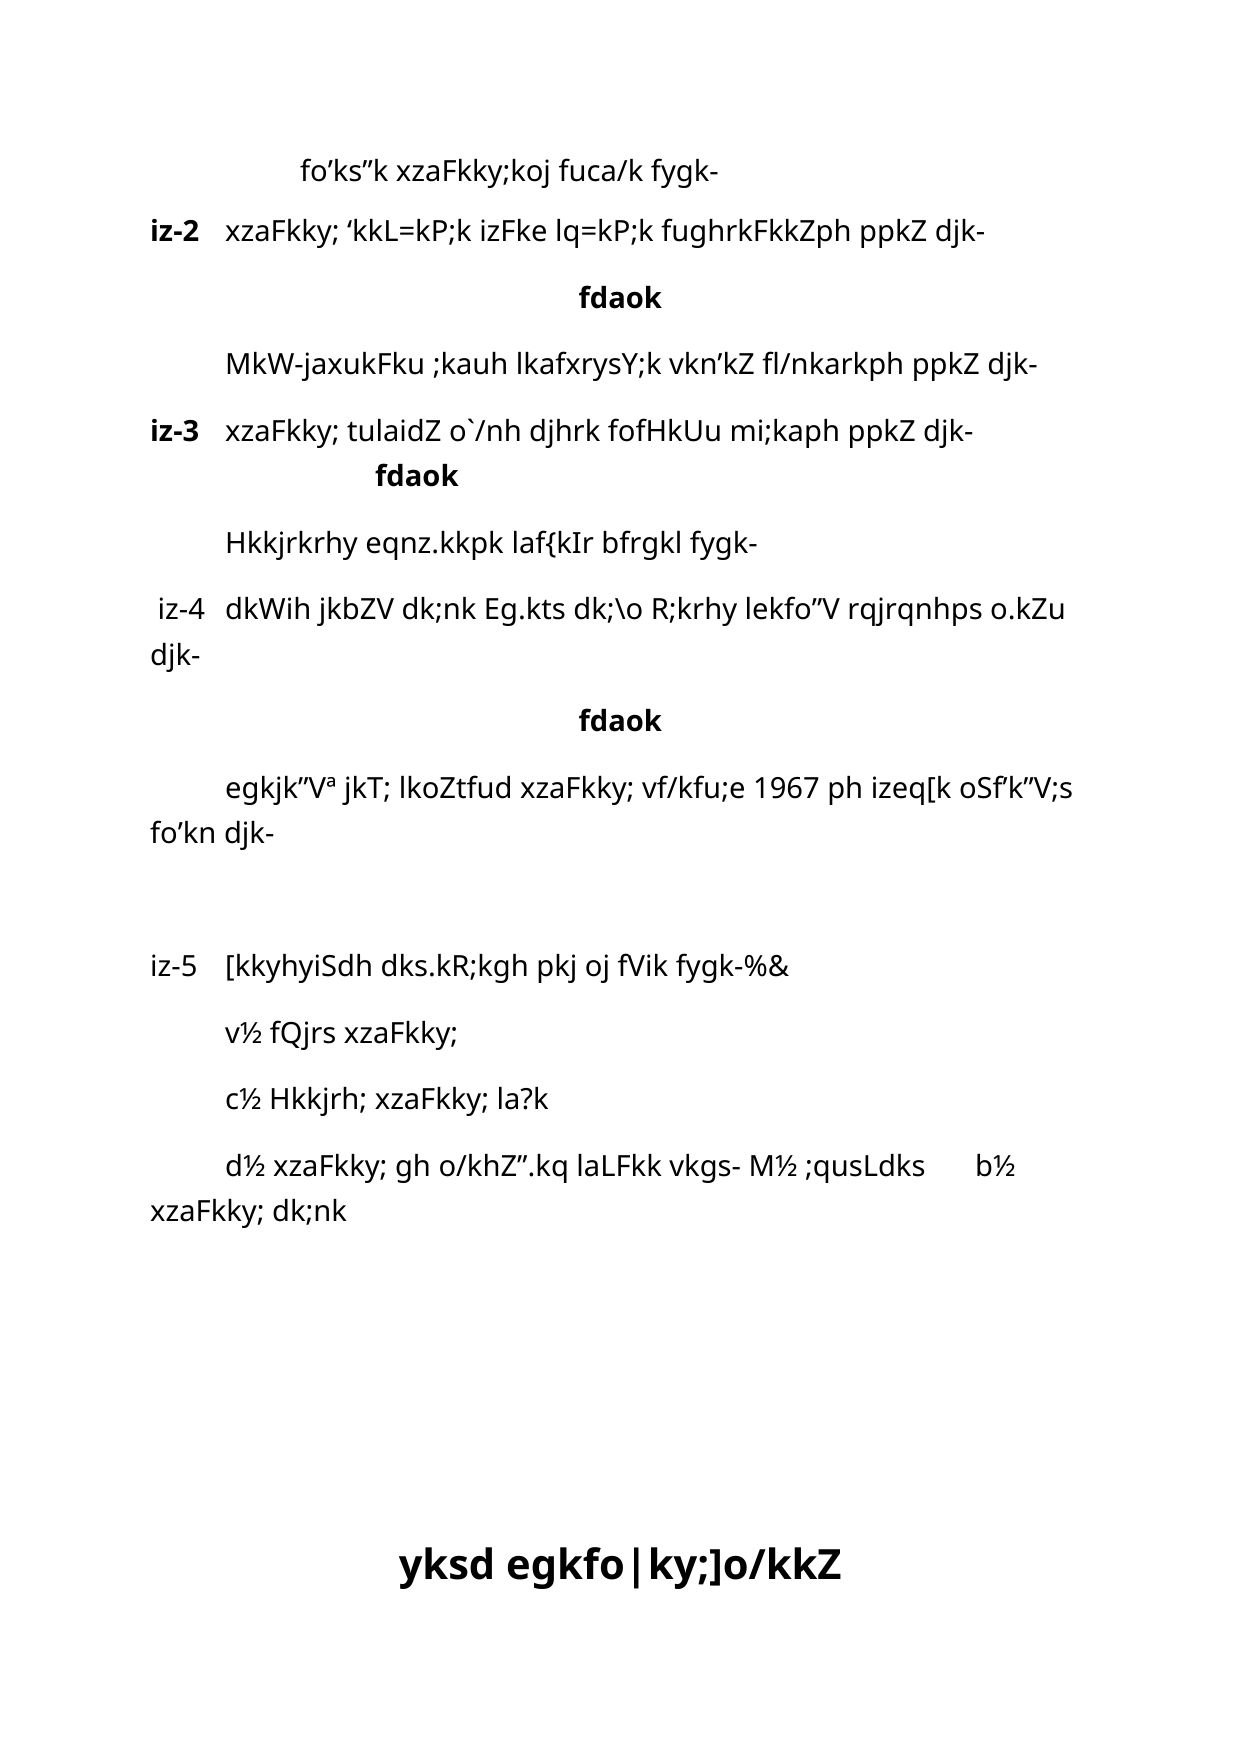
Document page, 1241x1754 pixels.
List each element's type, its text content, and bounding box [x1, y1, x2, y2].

text c½ Hkkjrh; xzaFkky; la?k [150, 1078, 1090, 1118]
text egkjk”Vª jkT; lkoZtfud xzaFkky; vf/kfu;e 1967 ph izeq[k oSf’k”V;s fo’kn djk- [150, 767, 1090, 852]
text yksd egkfo|ky;]o/kkZ [150, 1535, 1090, 1592]
text iz-5 [kkyhyiSdh dks.kR;kgh pkj oj fVik fygk-%& [150, 946, 1090, 985]
text iz-4 dkWih jkbZV dk;nk Eg.kts dk;\o R;krhy lekfo”V rqjrqnhps o.kZu djk- [150, 588, 1090, 674]
text fdaok [150, 701, 1090, 740]
text fo’ks”k xzaFkky;koj fuca/k fygk- [225, 150, 1090, 190]
text Hkkjrkrhy eqnz.kkpk laf{kIr bfrgkl fygk- [150, 522, 1090, 562]
text iz-2 xzaFkky; ‘kkL=kP;k izFke lq=kP;k fughrkFkkZph ppkZ djk- [150, 211, 1090, 250]
text v½ fQjrs xzaFkky; [150, 1012, 1090, 1052]
text d½ xzaFkky; gh o/khZ”.kq laLFkk vkgs- M½ ;qusLdks b½ xzaFkky; dk;nk [150, 1145, 1090, 1230]
text iz-3 xzaFkky; tulaidZ o`/nh djhrk fofHkUu mi;kaph ppkZ djk- fdaok [150, 410, 1090, 495]
text fdaok [150, 277, 1090, 317]
text MkW-jaxukFku ;kauh lkafxrysY;k vkn’kZ fl/nkarkph ppkZ djk- [150, 343, 1090, 383]
